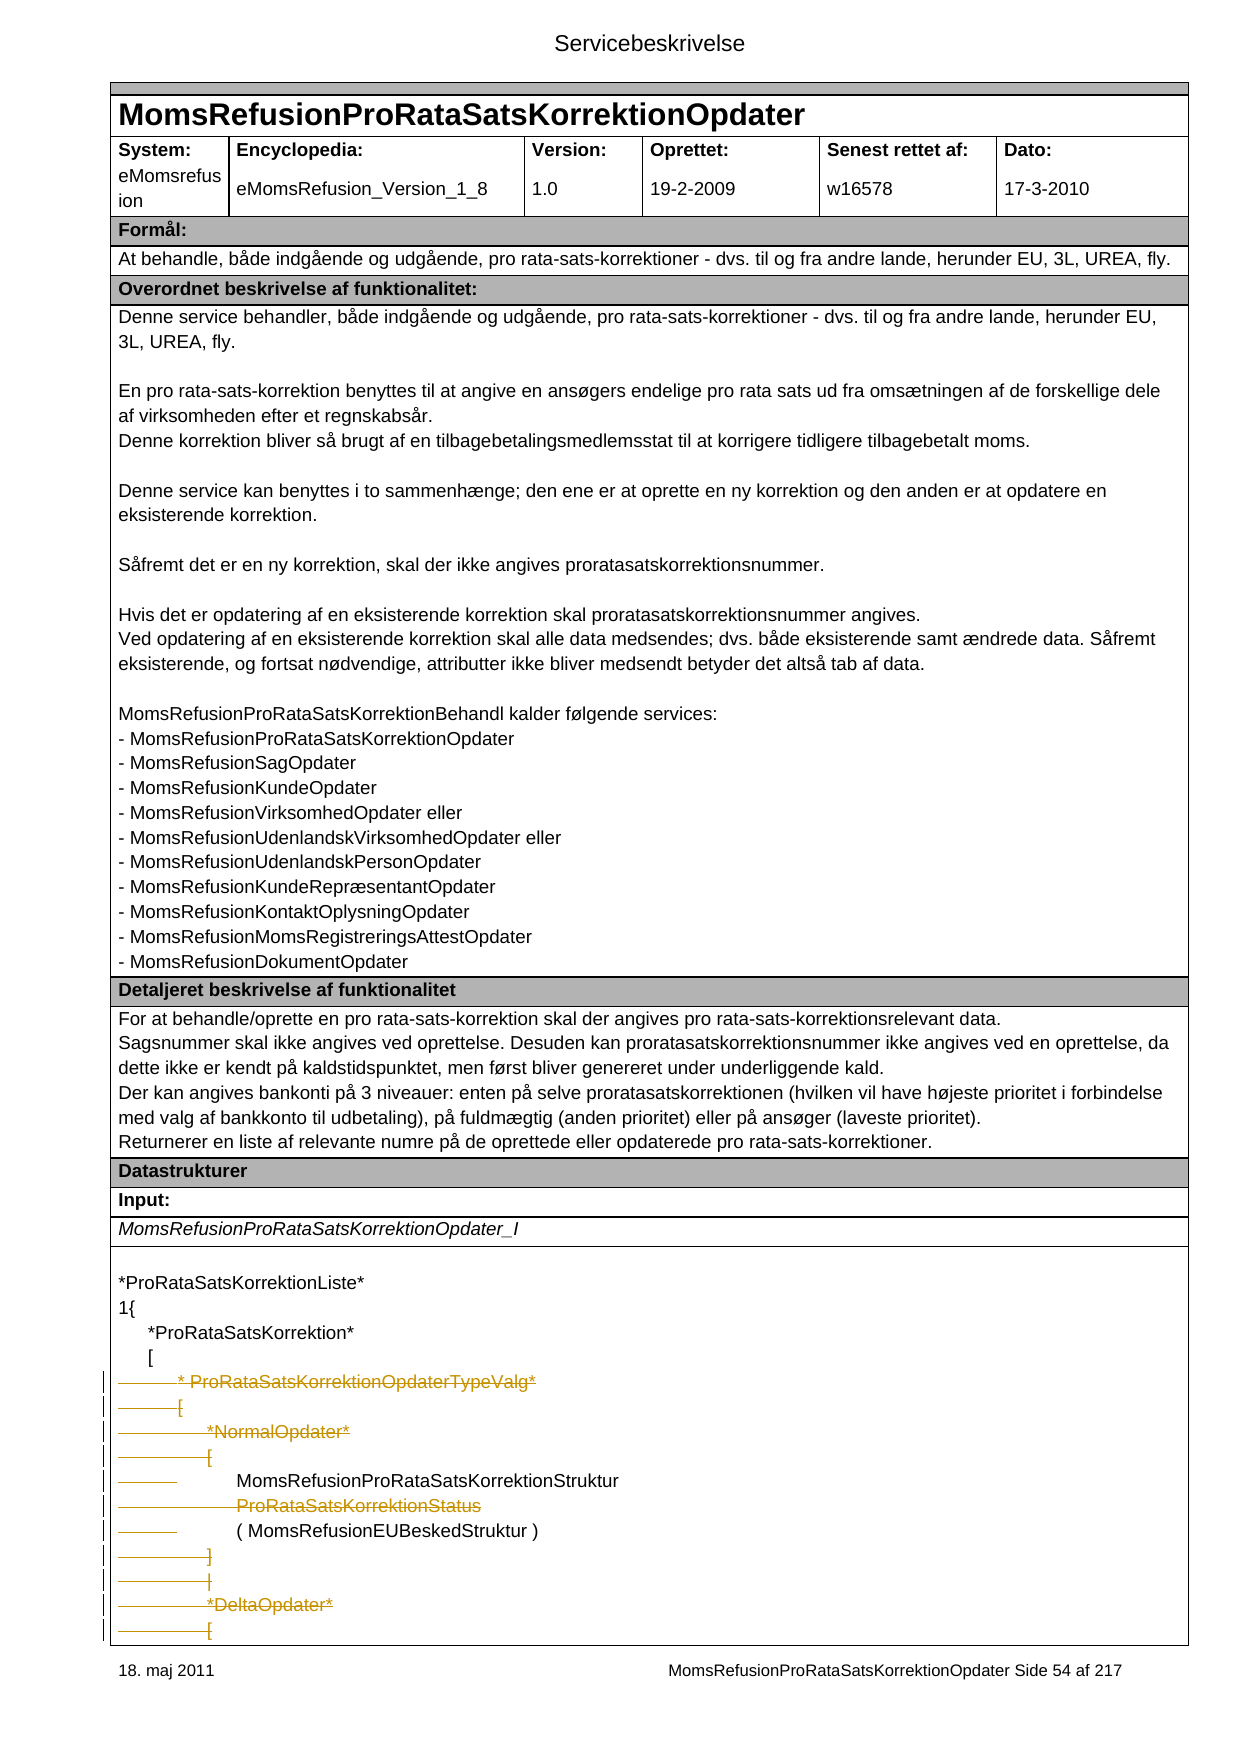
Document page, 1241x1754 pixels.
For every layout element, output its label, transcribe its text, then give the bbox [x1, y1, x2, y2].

table_cell eMomsRefusion_Version_1_8 [230, 165, 524, 216]
table_cell Overordnet beskrivelse af funktionalitet: [111, 276, 1188, 304]
table_cell eMomsrefusion [111, 165, 228, 216]
table_cell 1.0 [525, 165, 642, 216]
table_header [111, 83, 1188, 94]
table_cell MomsRefusionProRataSatsKorrektionOpdater_I [111, 1218, 1188, 1246]
table_cell 17-3-2010 [997, 165, 1188, 216]
table_cell Denne service behandler, både indgående og udgående, pro rata-sats-korrektioner - dvs. til og fra andre lande, herunder EU, 3L, UREA, fly. En pro rata-sats-korrektion benyttes til at angive en ansøgers endelige pro rata sats ud fra omsætningen af de forskellige dele af virksomheden efter et regnskabsår. Denne korrektion bliver så brugt af en tilbagebetalingsmedlemsstat til at korrigere tidligere tilbagebetalt moms. Denne service kan benyttes i to sammenhænge; den ene er at oprette en ny korrektion og den anden er at opdatere en eksisterende korrektion. Såfremt det er en ny korrektion, skal der ikke angives proratasatskorrektionsnummer. Hvis det er opdatering af en eksisterende korrektion skal proratasatskorrektionsnummer angives. Ved opdatering af en eksisterende korrektion skal alle data medsendes; dvs. både eksisterende samt ændrede data. Såfremt eksisterende, og fortsat nødvendige, attributter ikke bliver medsendt betyder det altså tab af data. MomsRefusionProRataSatsKorrektionBehandl kalder følgende services: - MomsRefusionProRataSatsKorrektionOpdater - MomsRefusionSagOpdater - MomsRefusionKundeOpdater - MomsRefusionVirksomhedOpdater eller - MomsRefusionUdenlandskVirksomhedOpdater eller - MomsRefusionUdenlandskPersonOpdater - MomsRefusionKundeRepræsentantOpdater - MomsRefusionKontaktOplysningOpdater - MomsRefusionMomsRegistreringsAttestOpdater - MomsRefusionDokumentOpdater [111, 306, 1188, 976]
table_cell Oprettet: [643, 137, 819, 165]
table_cell Version: [525, 137, 642, 165]
table_cell Encyclopedia: [230, 137, 524, 165]
table_cell Dato: [997, 137, 1188, 165]
table_cell Formål: [111, 217, 1188, 245]
table_cell For at behandle/oprette en pro rata-sats-korrektion skal der angives pro rata-sats-korrektionsrelevant data. Sagsnummer skal ikke angives ved oprettelse. Desuden kan proratasatskorrektionsnummer ikke angives ved en oprettelse, da dette ikke er kendt på kaldstidspunktet, men først bliver genereret under underliggende kald. Der kan angives bankonti på 3 niveauer: enten på selve proratasatskorrektionen (hvilken vil have højeste prioritet i forbindelse med valg af bankkonto til udbetaling), på fuldmægtig (anden prioritet) eller på ansøger (laveste prioritet). Returnerer en liste af relevante numre på de oprettede eller opdaterede pro rata-sats-korrektioner. [111, 1007, 1188, 1157]
table_cell Datastrukturer [111, 1159, 1188, 1187]
table_cell 19-2-2009 [643, 165, 819, 216]
table_cell MomsRefusionProRataSatsKorrektionOpdater [111, 96, 1188, 136]
table_cell w16578 [820, 165, 996, 216]
table_cell Detaljeret beskrivelse af funktionalitet [111, 978, 1188, 1006]
table_cell System: [111, 137, 228, 165]
table_cell At behandle, både indgående og udgående, pro rata-sats-korrektioner - dvs. til og fra andre lande, herunder EU, 3L, UREA, fly. [111, 247, 1188, 275]
table_cell Senest rettet af: [820, 137, 996, 165]
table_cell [111, 1247, 1188, 1645]
table_cell Input: [111, 1188, 1188, 1216]
